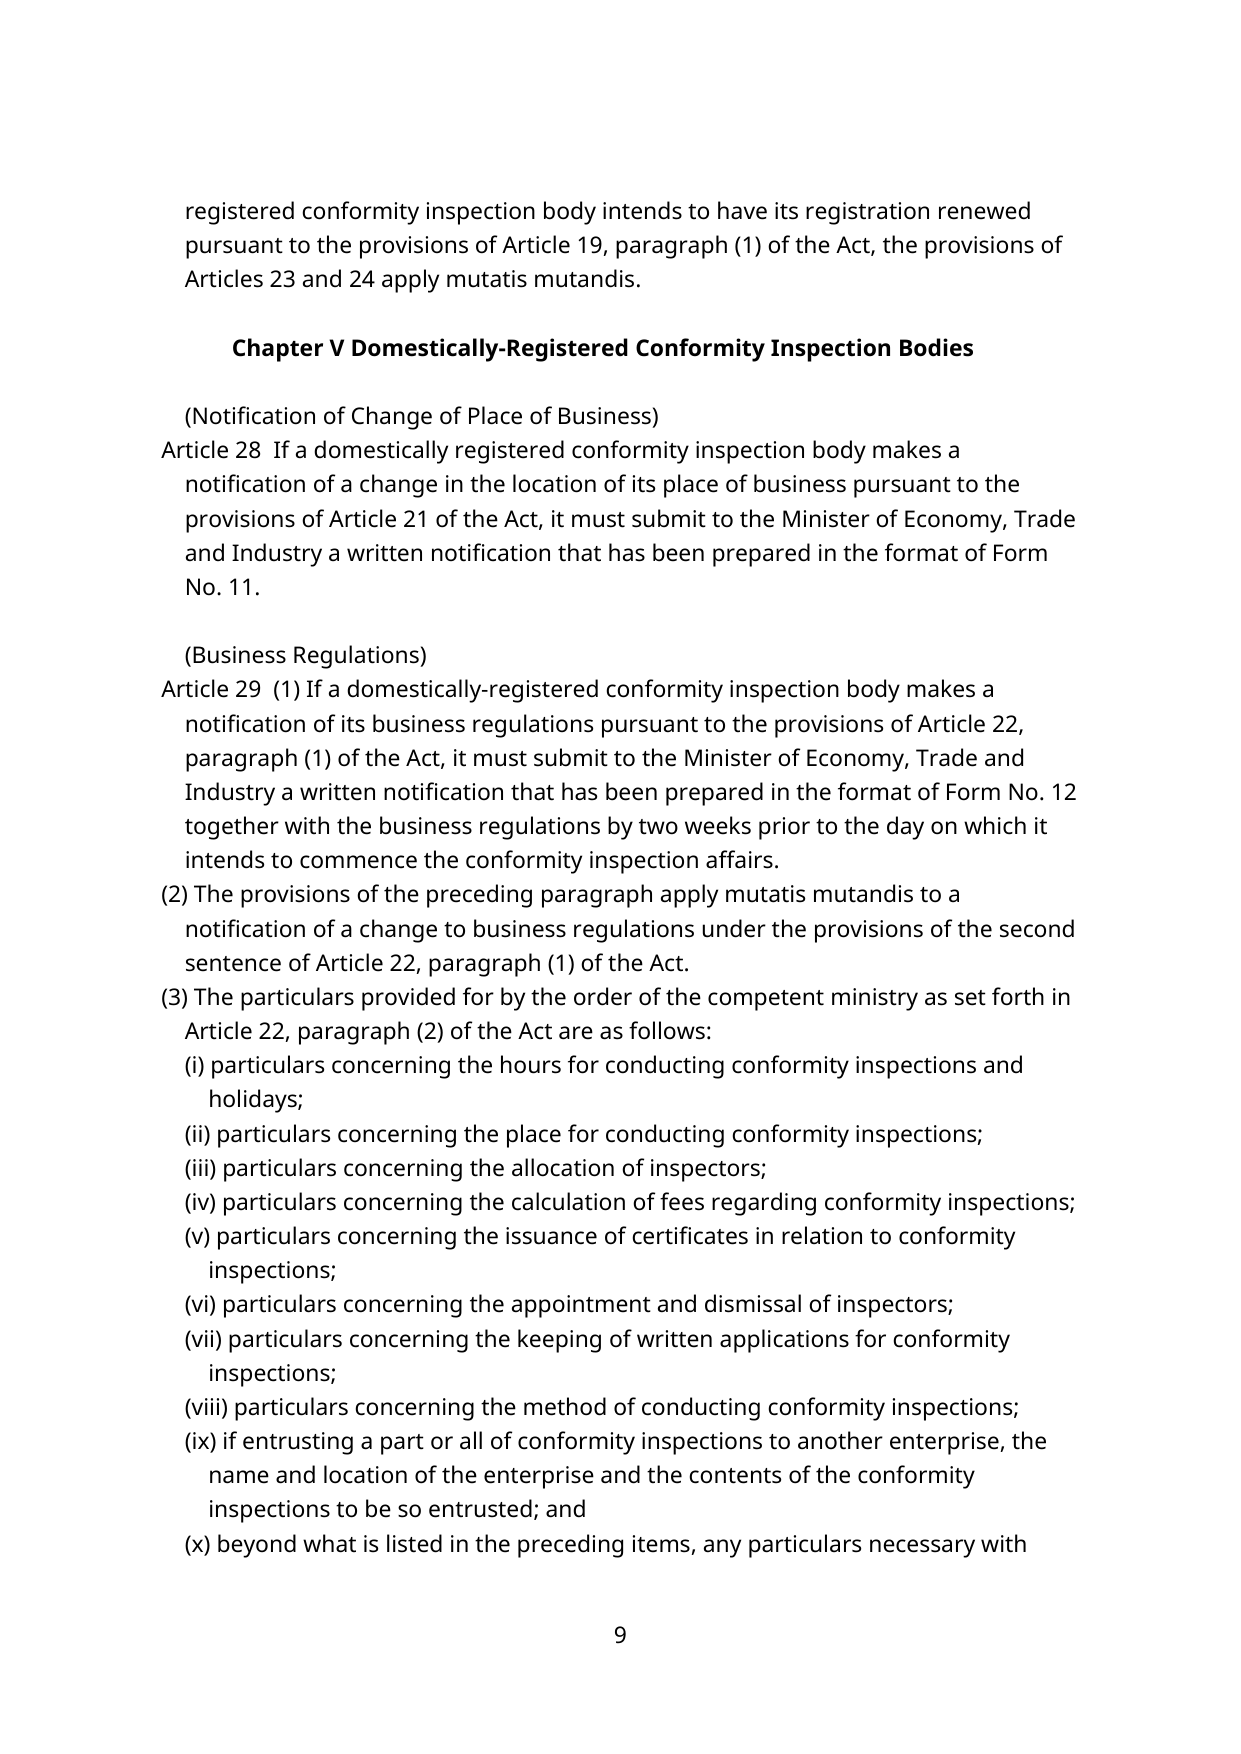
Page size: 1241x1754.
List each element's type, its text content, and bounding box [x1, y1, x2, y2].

text (viii) particulars concerning the method of conducting conformity inspections; [184, 1389, 1079, 1424]
text (ix) if entrusting a part or all of conformity inspections to another enterprise, the name and location of the enterprise and the contents of the conformity inspections to be so entrusted; and [184, 1424, 1079, 1526]
text (iv) particulars concerning the calculation of fees regarding conformity inspections; [184, 1184, 1079, 1219]
text (i) particulars concerning the hours for conducting conformity inspections and holidays; [184, 1048, 1079, 1116]
text (v) particulars concerning the issuance of certificates in relation to conformity inspections; [184, 1219, 1079, 1287]
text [184, 1526, 1079, 1560]
text Article 28 If a domestically registered conformity inspection body makes a notification of a change in the location of its place of business pursuant to the provisions of Article 21 of the Act, it must submit to the Minister of Economy, Trade and Industry a written notification that has been prepared in the format of Form No. 11. [161, 433, 1079, 604]
text (iii) particulars concerning the allocation of inspectors; [184, 1150, 1079, 1184]
text Chapter V Domestically-Registered Conformity Inspection Bodies [230, 330, 1079, 364]
text (2) The provisions of the preceding paragraph apply mutatis mutandis to a notification of a change to business regulations under the provisions of the second sentence of Article 22, paragraph (1) of the Act. [161, 877, 1079, 979]
text (Notification of Change of Place of Business) [184, 399, 1079, 433]
text (vii) particulars concerning the keeping of written applications for conformity inspections; [184, 1321, 1079, 1389]
text Article 29 (1) If a domestically-registered conformity inspection body makes a notification of its business regulations pursuant to the provisions of Article 22, paragraph (1) of the Act, it must submit to the Minister of Economy, Trade and Industry a written notification that has been prepared in the format of Form No. 12 together with the business regulations by two weeks prior to the day on which it intends to commence the conformity inspection affairs. [161, 672, 1079, 877]
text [161, 194, 1079, 296]
text (3) The particulars provided for by the order of the competent ministry as set forth in Article 22, paragraph (2) of the Act are as follows: [161, 979, 1079, 1048]
text (vi) particulars concerning the appointment and dismissal of inspectors; [184, 1287, 1079, 1321]
text (ii) particulars concerning the place for conducting conformity inspections; [184, 1116, 1079, 1150]
text (Business Regulations) [184, 638, 1079, 672]
